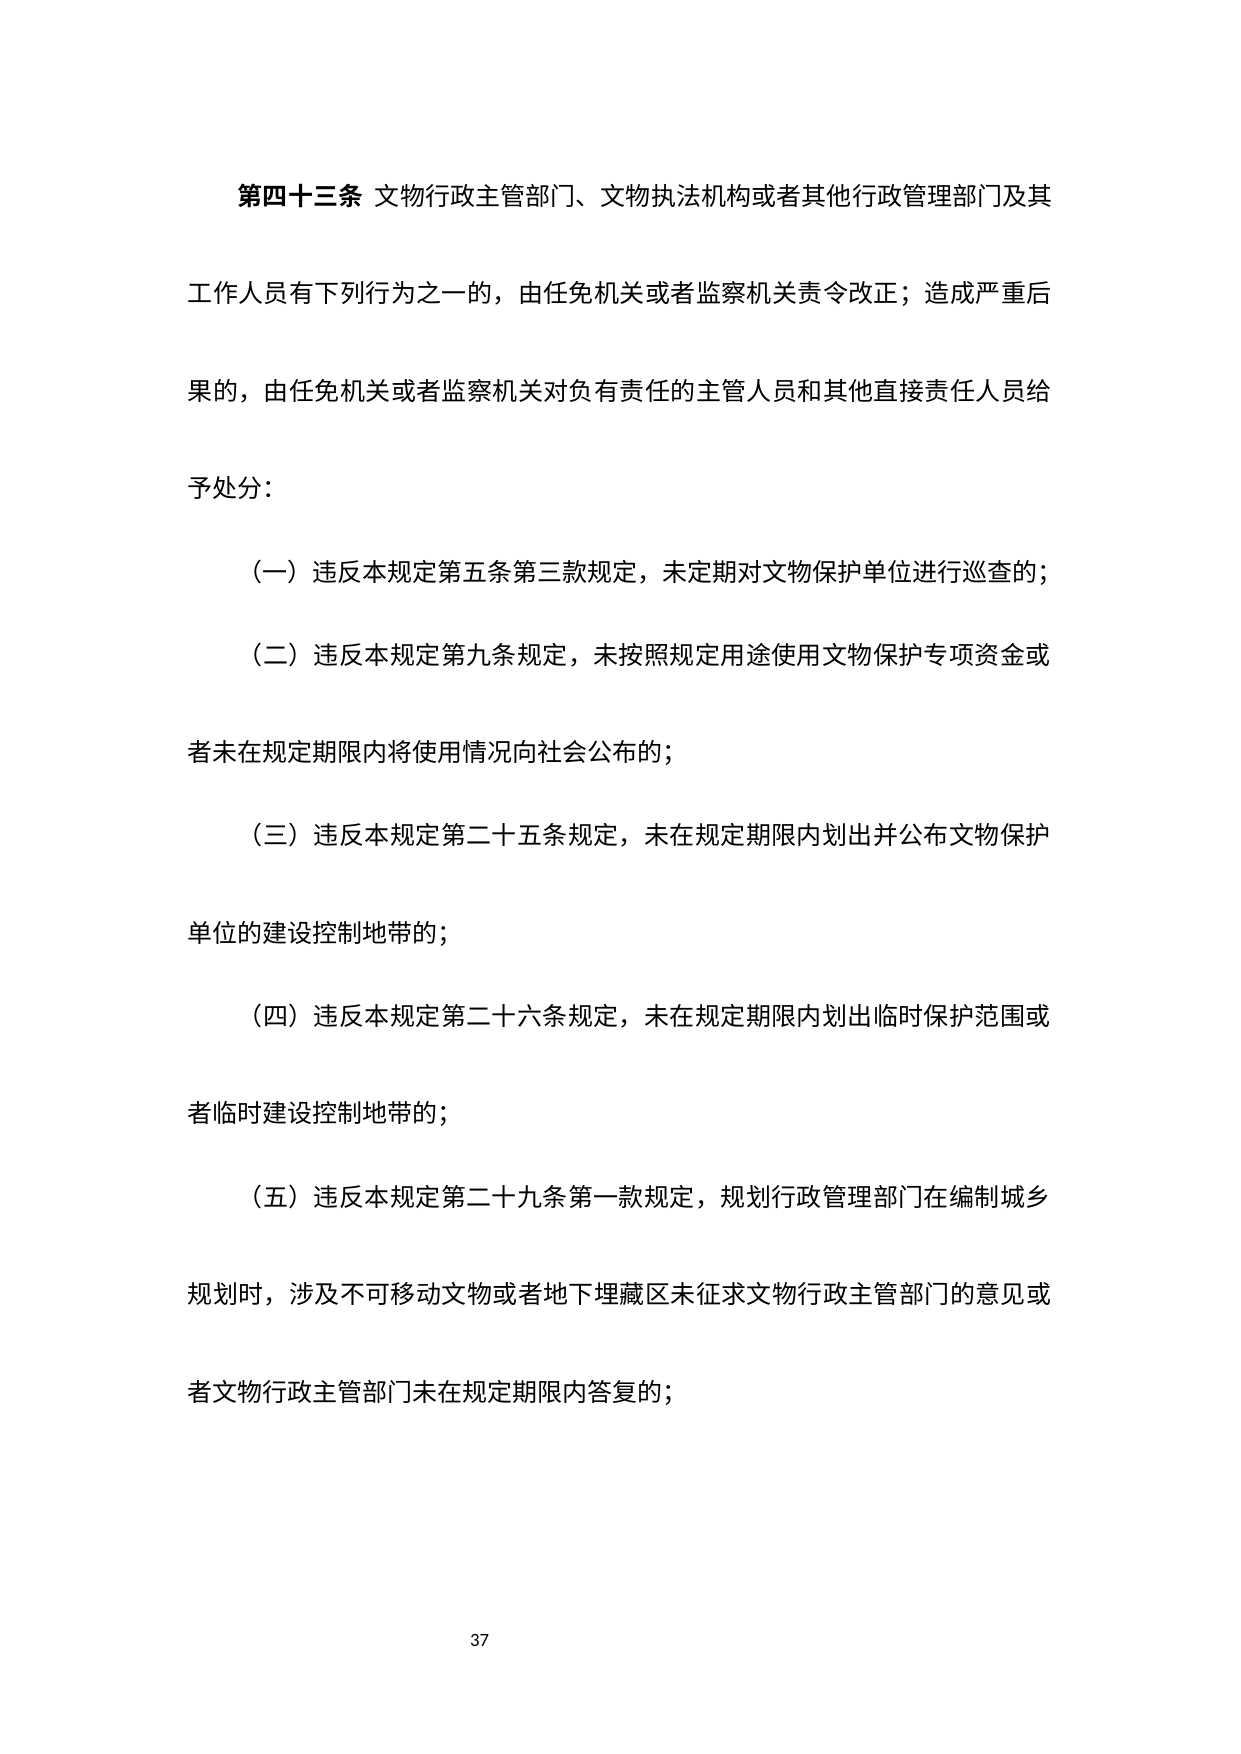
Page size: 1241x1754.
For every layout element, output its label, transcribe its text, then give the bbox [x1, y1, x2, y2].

text （一）违反本规定第五条第三款规定，未定期对文物保护单位进行巡查的； [187, 538, 1053, 603]
text 第四十三条 文物行政主管部门、文物执法机构或者其他行政管理部门及其工作人员有下列行为之一的，由任免机关或者监察机关责令改正；造成严重后果的，由任免机关或者监察机关对负有责任的主管人员和其他直接责任人员给予处分： [187, 162, 1053, 519]
text （五）违反本规定第二十九条第一款规定，规划行政管理部门在编制城乡规划时，涉及不可移动文物或者地下埋藏区未征求文物行政主管部门的意见或者文物行政主管部门未在规定期限内答复的； [187, 1163, 1053, 1423]
text （三）违反本规定第二十五条规定，未在规定期限内划出并公布文物保护单位的建设控制地带的； [187, 801, 1053, 964]
text （二）违反本规定第九条规定，未按照规定用途使用文物保护专项资金或者未在规定期限内将使用情况向社会公布的； [187, 621, 1053, 783]
text （四）违反本规定第二十六条规定，未在规定期限内划出临时保护范围或者临时建设控制地带的； [187, 982, 1053, 1144]
